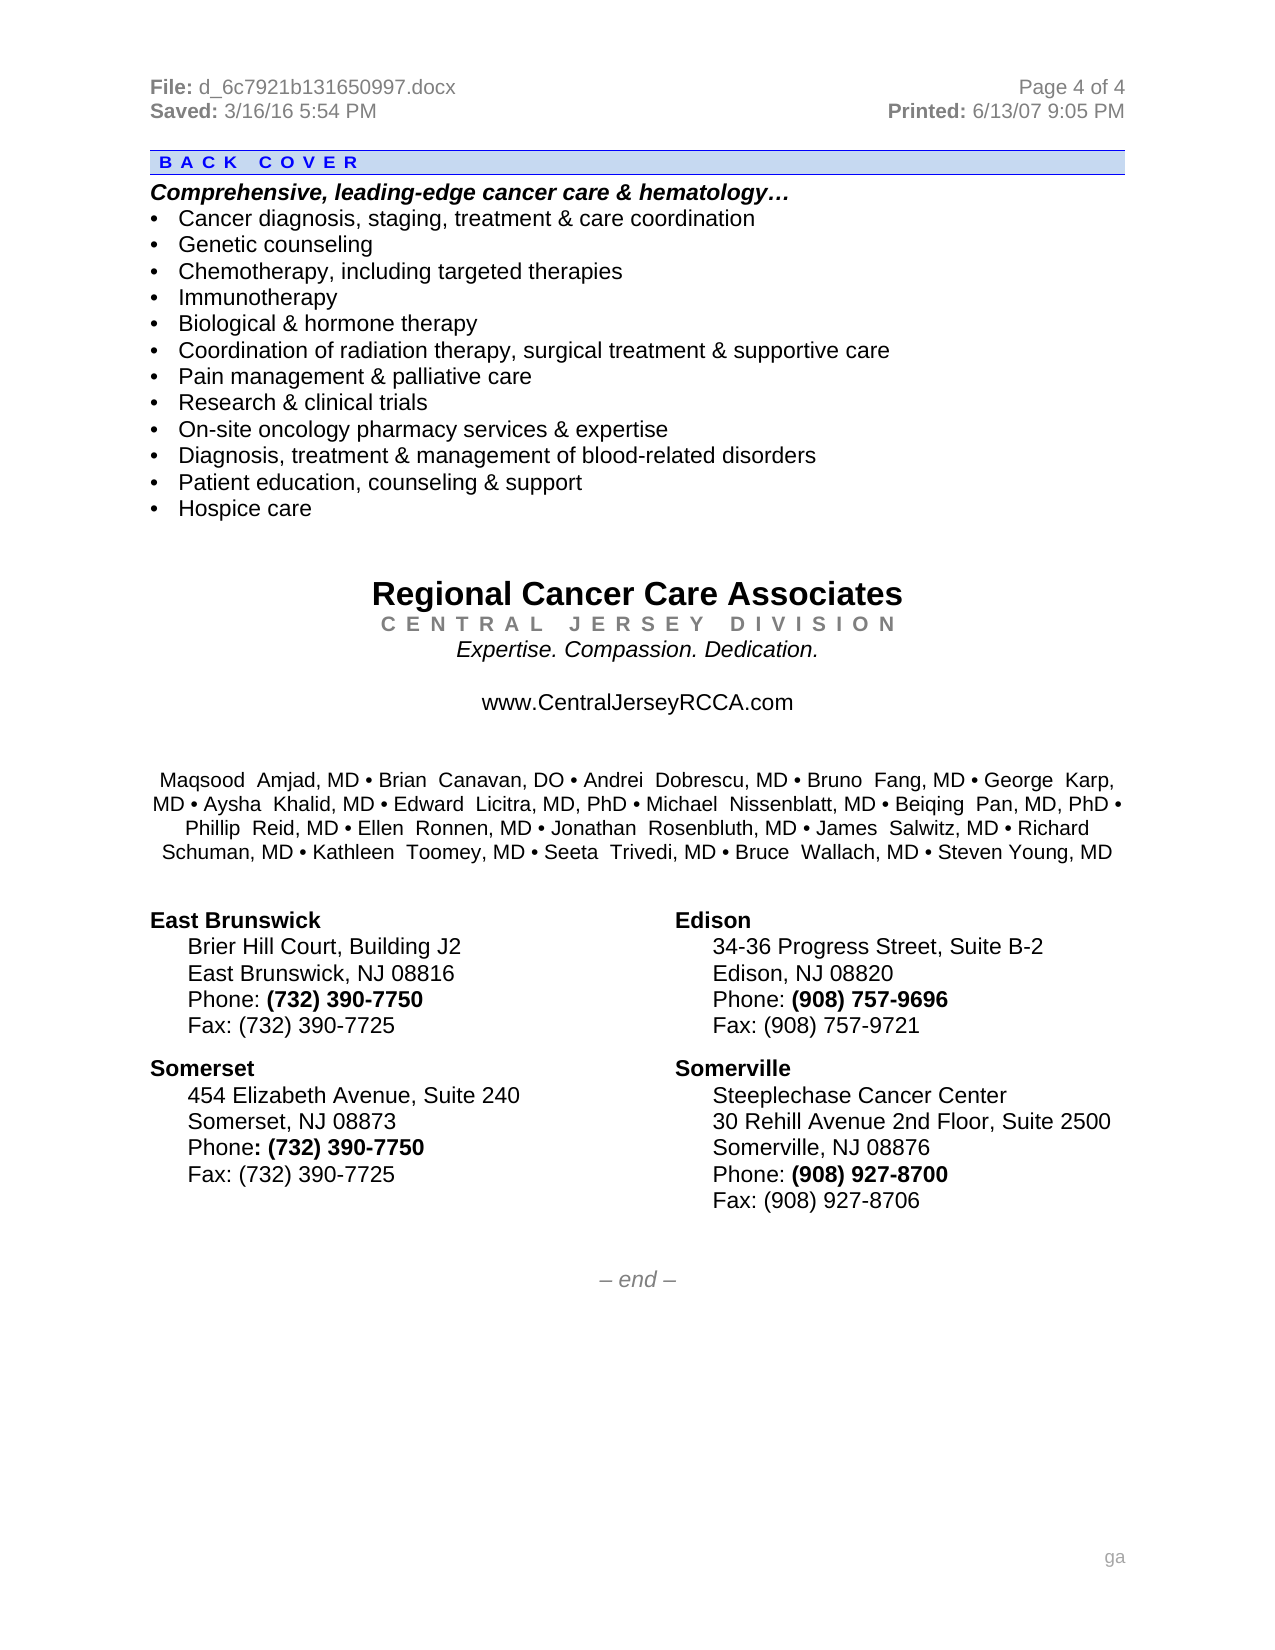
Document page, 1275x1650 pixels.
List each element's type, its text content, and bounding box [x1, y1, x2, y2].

text • Biological & hormone therapy [150, 310, 1125, 337]
text Steeplechase Cancer Center [712, 1082, 1125, 1108]
text Phone: (908) 927-8700 [712, 1161, 1125, 1187]
text • Hospice care [150, 495, 1125, 521]
text • Genetic counseling [150, 231, 1125, 258]
text Fax: (732) 390-7725 [187, 1161, 600, 1187]
text 34-36 Progress Street, Suite B-2 [712, 933, 1125, 959]
text Somerville, NJ 08876 [712, 1134, 1125, 1161]
text East Brunswick, NJ 08816 [187, 959, 600, 986]
text • Cancer diagnosis, staging, treatment & care coordination [150, 205, 1125, 231]
text Fax: (908) 927-8706 [712, 1187, 1125, 1213]
text Brier Hill Court, Building J2 [187, 933, 600, 959]
text • Pain management & palliative care [150, 363, 1125, 389]
text Regional Cancer Care Associates [150, 574, 1125, 612]
text • Immunotherapy [150, 284, 1125, 310]
text Comprehensive, leading-edge cancer care & hematology… [150, 178, 1125, 205]
text 454 Elizabeth Avenue, Suite 240 [187, 1082, 600, 1108]
text • Patient education, counseling & support [150, 468, 1125, 495]
text Expertise. Compassion. Dedication. [150, 636, 1125, 663]
text • Diagnosis, treatment & management of blood-related disorders [150, 442, 1125, 468]
text Fax: (732) 390-7725 [187, 1012, 600, 1039]
text Edison, NJ 08820 [712, 959, 1125, 986]
text BACK COVER [150, 151, 1125, 174]
text Edison [675, 907, 1125, 933]
text 30 Rehill Avenue 2nd Floor, Suite 2500 [712, 1108, 1125, 1134]
text • Research & clinical trials [150, 389, 1125, 416]
text • On-site oncology pharmacy services & expertise [150, 416, 1125, 442]
text Somerset, NJ 08873 [187, 1108, 600, 1134]
text Phone: (732) 390-7750 [187, 1134, 600, 1161]
text Central Jersey Division [150, 612, 1125, 636]
text Fax: (908) 757-9721 [712, 1012, 1125, 1039]
text • Coordination of radiation therapy, surgical treatment & supportive care [150, 337, 1125, 363]
text Phone: (732) 390-7750 [187, 986, 600, 1012]
text Somerville [675, 1055, 1125, 1082]
text www.CentralJerseyRCCA.com [150, 689, 1125, 715]
text Maqsood Amjad, MD • Brian Canavan, DO • Andrei Dobrescu, MD • Bruno Fang, MD • George Karp, MD • Aysha Khalid, MD • Edward Licitra, MD, PhD • Michael Nissenblatt, MD • Beiqing Pan, MD, PhD • Phillip Reid, MD • Ellen Ronnen, MD • Jonathan Rosenbluth, MD • James Salwitz, MD • Richard Schuman, MD • Kathleen Toomey, MD • Seeta Trivedi, MD • Bruce Wallach, MD • Steven Young, MD [150, 768, 1125, 864]
text • Chemotherapy, including targeted therapies [150, 258, 1125, 284]
text East Brunswick [150, 907, 600, 933]
text – end – [150, 1266, 1125, 1292]
text Somerset [150, 1055, 600, 1082]
text Phone: (908) 757-9696 [712, 986, 1125, 1012]
